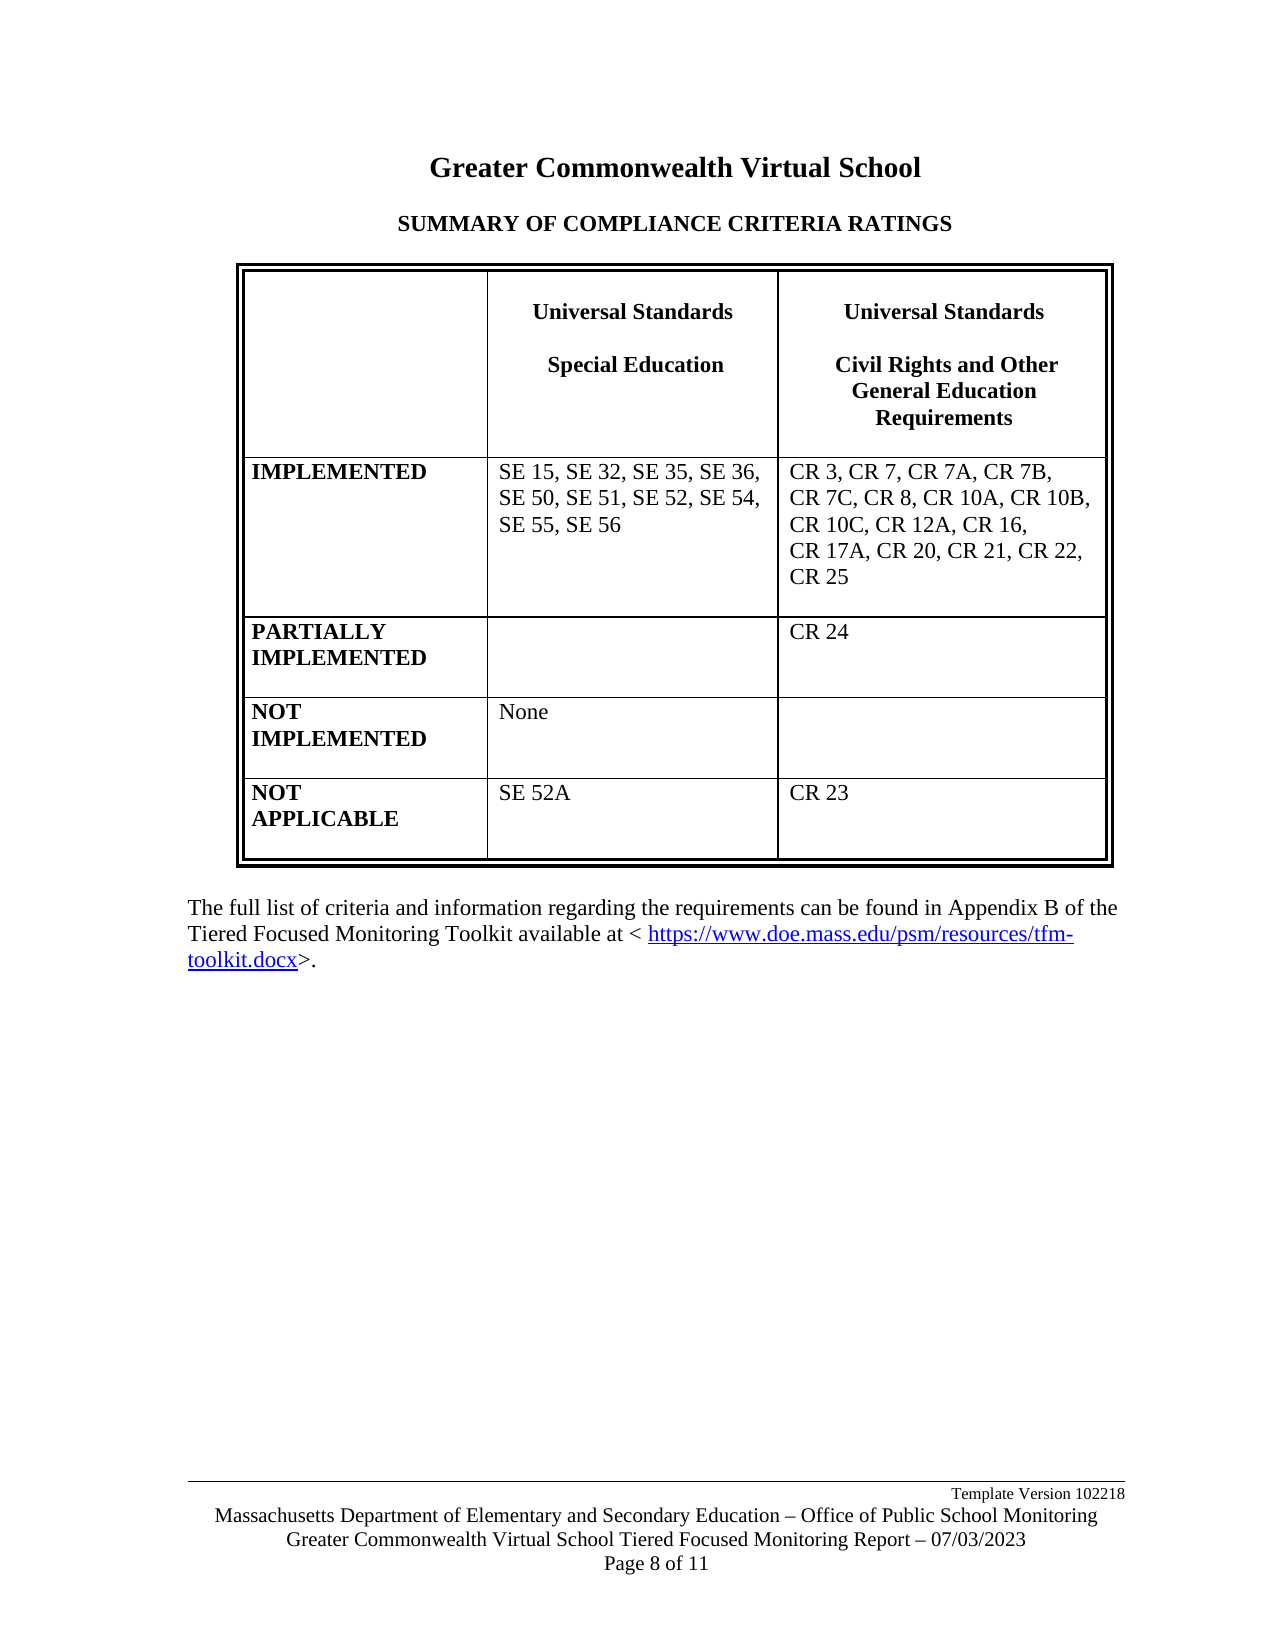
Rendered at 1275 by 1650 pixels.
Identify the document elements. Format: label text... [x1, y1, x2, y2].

table_cell None [488, 698, 777, 777]
table_cell NOT IMPLEMENTED [245, 698, 487, 777]
table_cell IMPLEMENTED [245, 458, 487, 616]
table_cell CR 23 [779, 779, 1105, 858]
table_cell SE 15, SE 32, SE 35, SE 36, SE 50, SE 51, SE 52, SE 54, SE 55, SE 56 [488, 458, 777, 616]
subtitle SUMMARY OF COMPLIANCE CRITERIA RATINGS [187, 210, 1162, 236]
text The full list of criteria and information regarding the requirements can be found in Appendix B of the Tiered Focused Monitoring Toolkit available at < https://www.doe.mass.edu/psm/resources/tfm-toolkit.docx>. [187, 894, 1162, 973]
table_cell SE 52A [488, 779, 777, 858]
text Greater Commonwealth Virtual School [187, 150, 1162, 183]
table_cell [779, 698, 1105, 777]
table_header [240, 266, 487, 456]
table_cell CR 24 [779, 618, 1105, 697]
table_header Universal Standards Special Education [488, 272, 777, 456]
table_cell PARTIALLY IMPLEMENTED [245, 618, 487, 697]
table_cell [488, 618, 777, 697]
table_cell CR 3, CR 7, CR 7A, CR 7B, CR 7C, CR 8, CR 10A, CR 10B, CR 10C, CR 12A, CR 16, CR 17A, CR 20, CR 21, CR 22, CR 25 [779, 458, 1105, 616]
table_header Universal Standards Civil Rights and Other General Education Requirements [778, 266, 1110, 456]
table_cell NOT APPLICABLE [245, 779, 487, 858]
